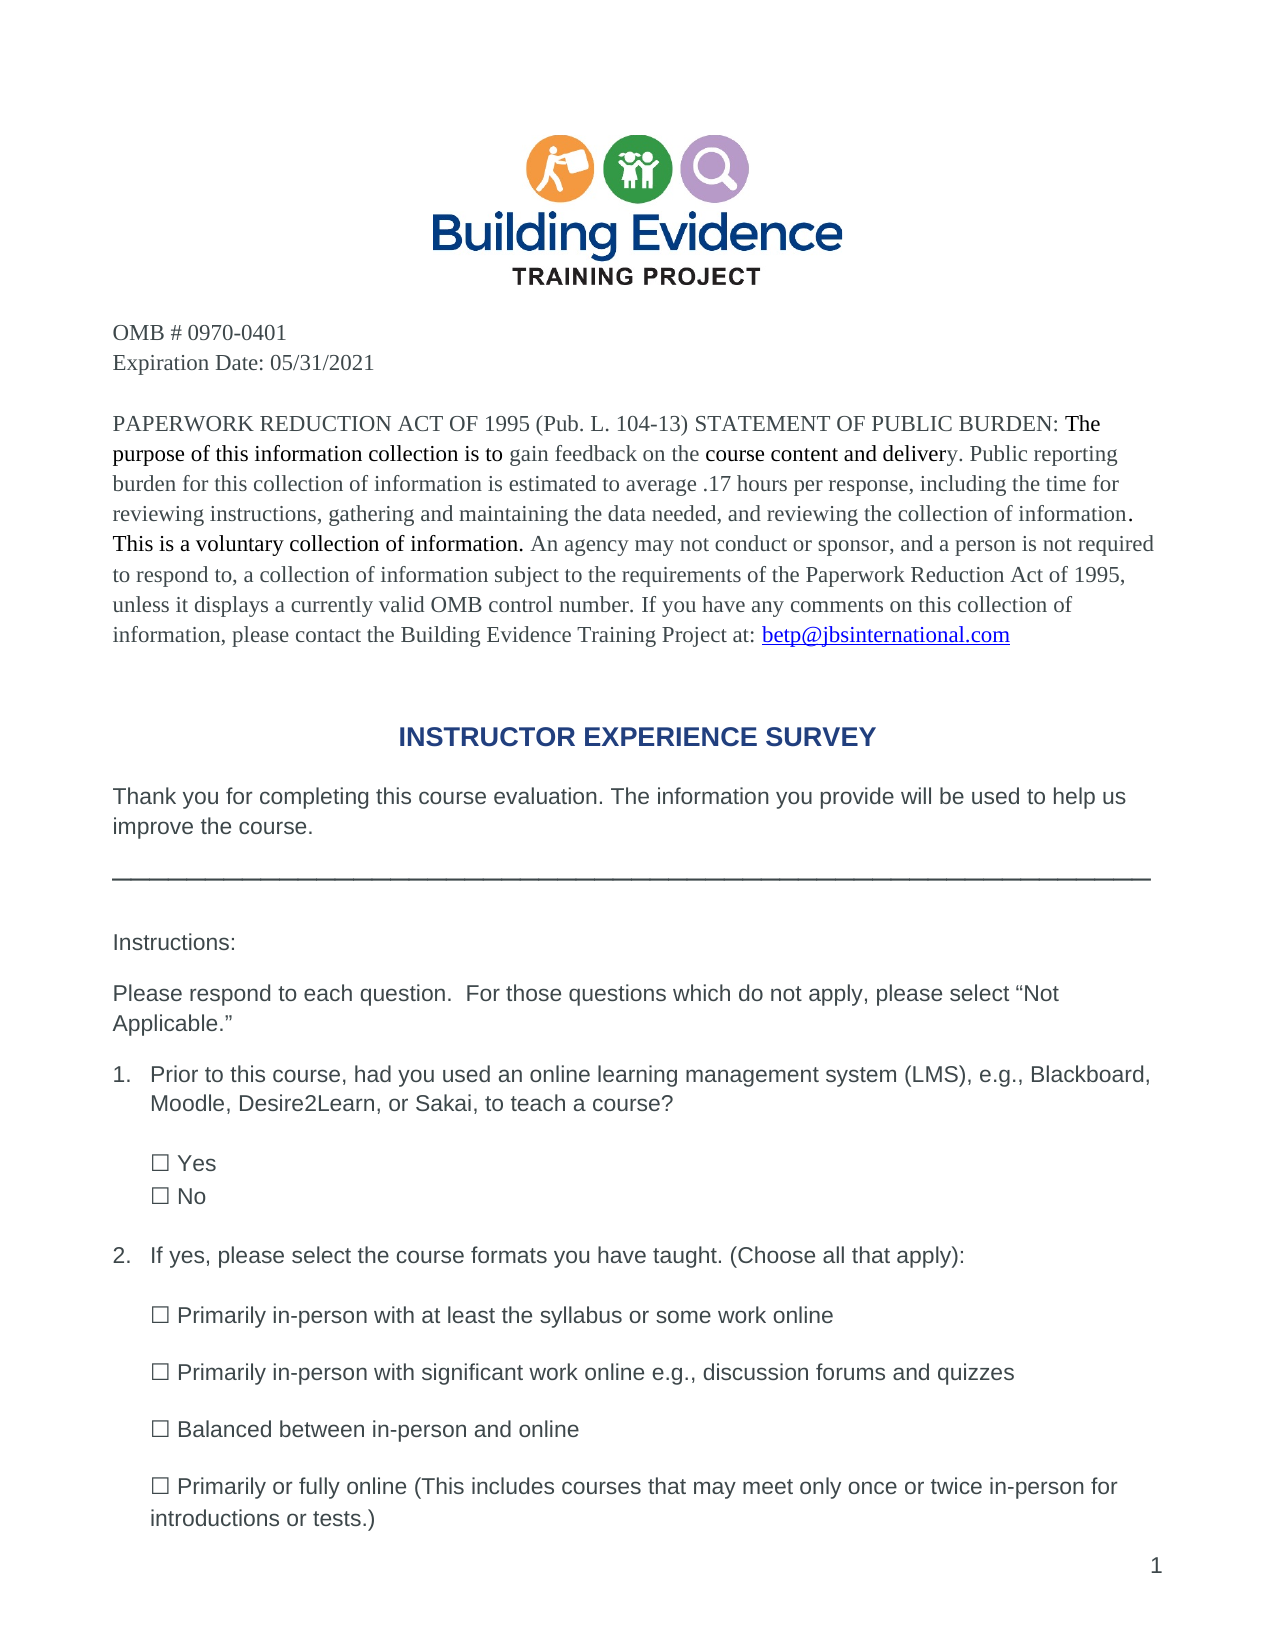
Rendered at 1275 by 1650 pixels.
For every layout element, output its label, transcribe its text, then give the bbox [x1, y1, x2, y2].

text PAPERWORK REDUCTION ACT OF 1995 (Pub. L. 104-13) STATEMENT OF PUBLIC BURDEN: The purpose of this information collection is to gain feedback on the course content and delivery. Public reporting burden for this collection of information is estimated to average .17 hours per response, including the time for reviewing instructions, gathering and maintaining the data needed, and reviewing the collection of information. This is a voluntary collection of information. An agency may not conduct or sponsor, and a person is not required to respond to, a collection of information subject to the requirements of the Paperwork Reduction Act of 1995, unless it displays a currently valid OMB control number. If you have any comments on this collection of information, please contact the Building Evidence Training Project at: betp@jbsinternational.com [112, 410, 1162, 647]
text Thank you for completing this course evaluation. The information you provide will be used to help us improve the course. [112, 783, 1162, 839]
text Primarily in-person with at least the syllabus or some work online [150, 1299, 1162, 1331]
text No [150, 1180, 1162, 1212]
text Instructions: [112, 929, 1162, 955]
text Primarily or fully online (This includes courses that may meet only once or twice in-person for introductions or tests.) [150, 1470, 1162, 1531]
text Balanced between in-person and online [150, 1413, 1162, 1444]
picture [433, 135, 843, 285]
text Please respond to each question. For those questions which do not apply, please select “Not Applicable.” [112, 980, 1162, 1037]
list Prior to this course, had you used an online learning management system (LMS), e.g., Blackboard, Moodle, Desire2Learn, or Sakai, to teach a course? [112, 1061, 1162, 1116]
text Expiration Date: 05/31/2021 [112, 349, 1162, 376]
list If yes, please select the course formats you have taught. (Choose all that apply): [112, 1242, 1162, 1269]
text Primarily in-person with significant work online e.g., discussion forums and quizzes [150, 1356, 1162, 1387]
text Yes [150, 1147, 1162, 1178]
text OMB # 0970-0401 [112, 319, 1162, 345]
text ________________________________________________________ [112, 843, 1162, 882]
subtitle instructor experience survey [112, 721, 1162, 752]
